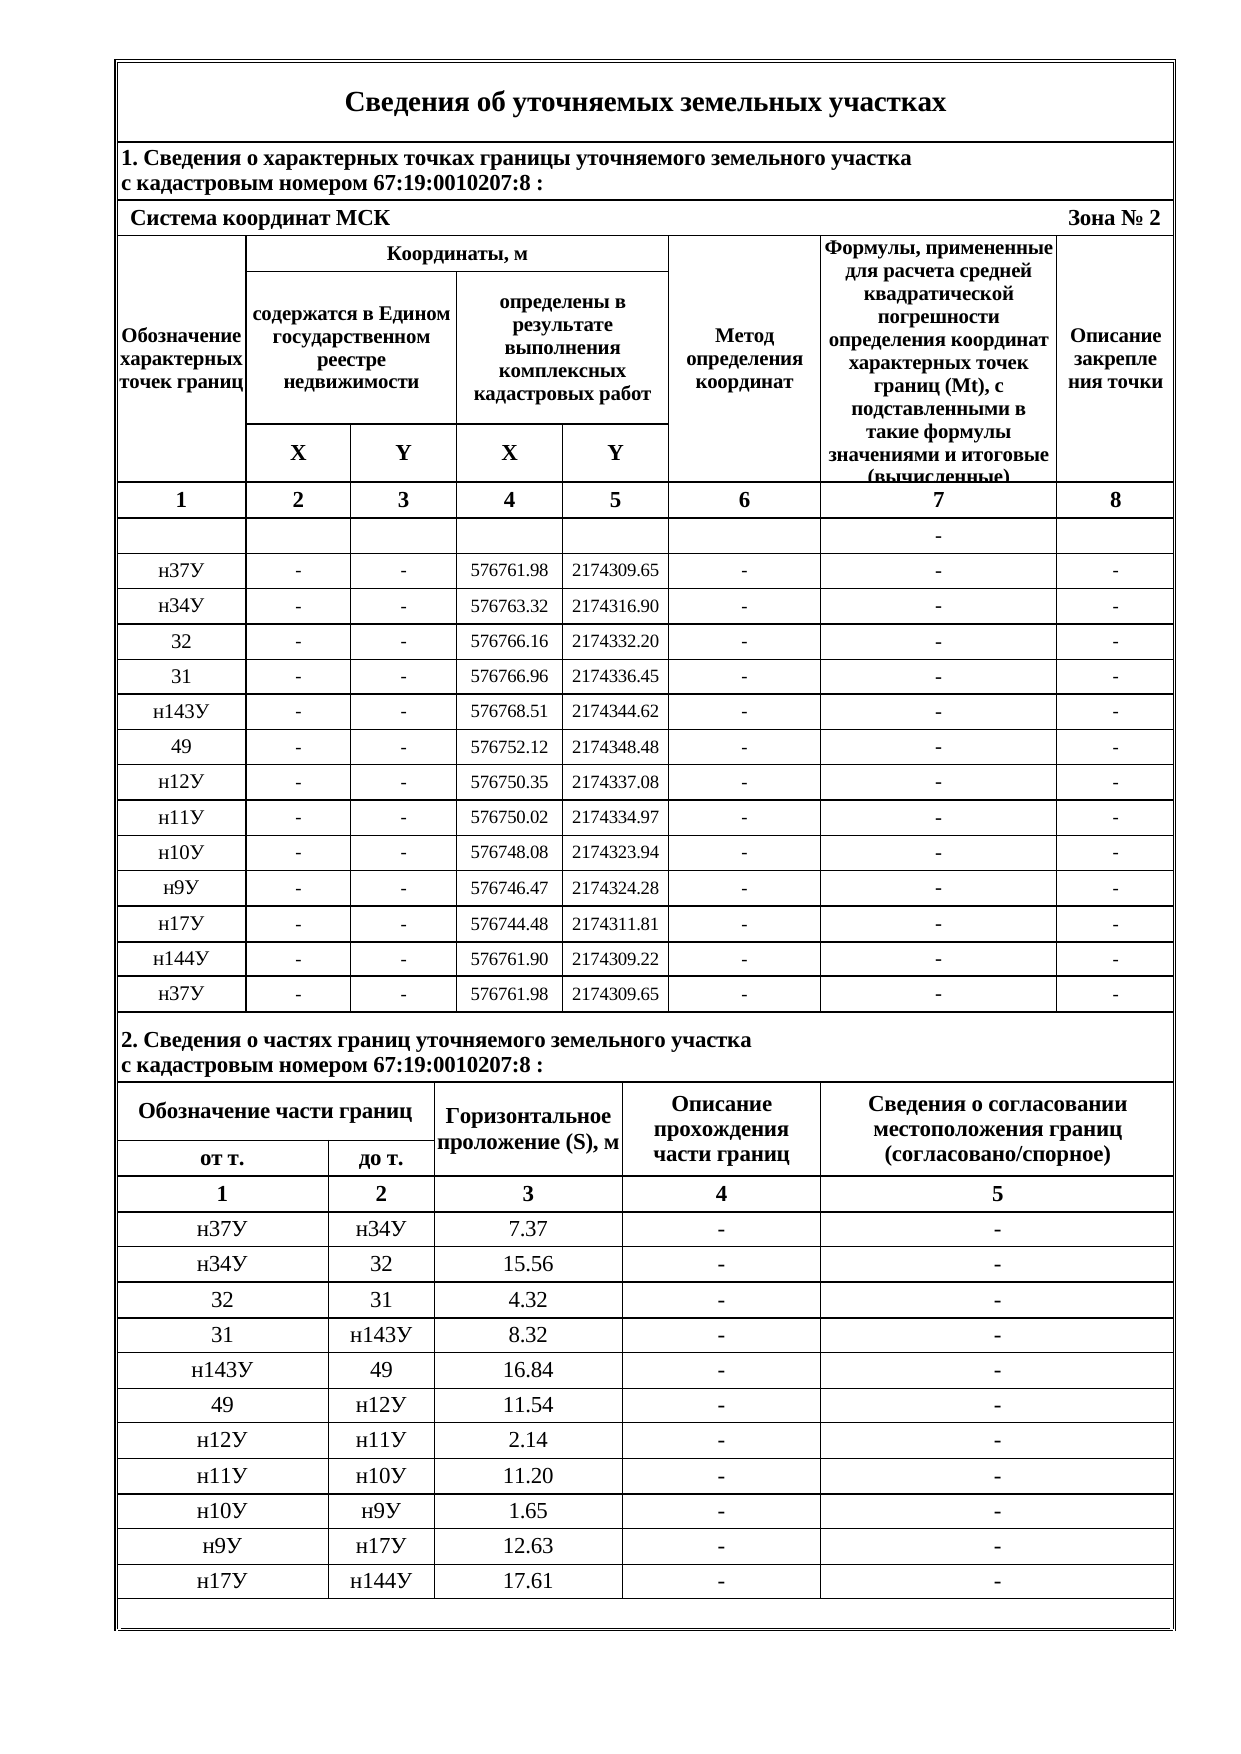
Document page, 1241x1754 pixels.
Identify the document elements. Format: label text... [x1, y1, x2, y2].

table_cell - [247, 625, 350, 659]
table_cell - [669, 660, 820, 693]
table_cell - [1057, 907, 1173, 941]
table_cell от т. [118, 1141, 328, 1175]
table_cell 4 [623, 1177, 820, 1211]
table_cell - [669, 977, 820, 1011]
table_cell - [669, 801, 820, 835]
table_cell - [669, 907, 820, 941]
table_cell 2174316.90 [563, 589, 668, 623]
table_cell - [247, 589, 350, 623]
table_cell - [821, 554, 1056, 587]
table_cell 2.14 [435, 1423, 622, 1457]
table_cell - [1057, 660, 1173, 693]
table_cell н143У [118, 1353, 328, 1387]
table_cell н144У [329, 1565, 434, 1598]
table_cell 32 [118, 625, 245, 659]
table_cell 576761.98 [457, 977, 562, 1011]
table_cell 576761.98 [457, 554, 562, 587]
table_cell - [821, 695, 1056, 729]
table_cell - [623, 1319, 820, 1352]
table_cell [118, 519, 245, 553]
table_cell - [1057, 836, 1173, 869]
table_cell - [821, 730, 1056, 763]
table_cell н11У [118, 801, 245, 835]
table_cell - [821, 1459, 1173, 1493]
table_cell - [1057, 977, 1173, 1011]
table_cell - [821, 519, 1056, 553]
table_cell - [623, 1283, 820, 1317]
table_cell - [821, 1565, 1173, 1598]
table_cell X [457, 425, 562, 481]
table_cell Формулы, примененные для расчета средней квадратической погрешности определения координат характерных точек границ (Mt), с подставленными в такие формулы значениями и итоговые (вычисленные) значения Mt, м [821, 236, 1056, 481]
table_cell 11.54 [435, 1389, 622, 1422]
table_cell - [247, 730, 350, 763]
table_cell 576766.16 [457, 625, 562, 659]
table_cell - [351, 554, 456, 587]
table_cell [1057, 519, 1173, 553]
table_cell [351, 519, 456, 553]
table_cell - [821, 1495, 1173, 1528]
table_cell 2. Сведения о частях границ уточняемого земельного участка с кадастровым номером 67:19:0010207:8 : [118, 1023, 1173, 1081]
table_cell [457, 519, 562, 553]
table_cell - [1057, 801, 1173, 835]
table_cell Обозначение части границ [118, 1083, 434, 1140]
table_cell - [1057, 554, 1173, 587]
table_cell - [1057, 589, 1173, 623]
table_cell - [623, 1495, 820, 1528]
table_cell - [247, 801, 350, 835]
table_cell Описание закрепле ния точки [1057, 236, 1173, 481]
table_cell 576750.02 [457, 801, 562, 835]
table_cell - [821, 1213, 1173, 1246]
table_cell 3 [351, 483, 456, 517]
table_cell - [821, 977, 1056, 1011]
table_cell [116, 1628, 1174, 1687]
table_cell [810, 201, 821, 235]
table_cell н34У [118, 1247, 328, 1281]
table_cell 2174336.45 [563, 660, 668, 693]
table_cell - [821, 625, 1056, 659]
table_cell Сведения о согласовании местоположения границ (согласовано/спорное) [821, 1083, 1173, 1175]
table_cell 576746.47 [457, 871, 562, 905]
table_cell 2174309.65 [563, 554, 668, 587]
table_cell н143У [329, 1319, 434, 1352]
table_cell Сведения об уточняемых земельных участках [118, 63, 1173, 141]
table_cell н17У [118, 1565, 328, 1598]
table_cell - [1057, 871, 1173, 905]
table_cell содержатся в Едином государственном реестре недвижимости [247, 272, 456, 423]
table_cell - [1057, 730, 1173, 763]
table_cell Зона № 2 [821, 201, 1162, 235]
table_cell 576752.12 [457, 730, 562, 763]
table_cell - [669, 730, 820, 763]
table_cell 1.65 [435, 1495, 622, 1528]
table_cell н10У [118, 1495, 328, 1528]
table_cell - [351, 907, 456, 941]
table_cell 576768.51 [457, 695, 562, 729]
table_cell 16.84 [435, 1353, 622, 1387]
table_cell 2174324.28 [563, 871, 668, 905]
table_cell - [821, 589, 1056, 623]
table_cell до т. [329, 1141, 434, 1175]
table_cell 12.63 [435, 1529, 622, 1563]
table_cell [118, 201, 128, 235]
table_cell - [669, 625, 820, 659]
table_cell - [1057, 765, 1173, 799]
table_cell - [247, 765, 350, 799]
table_cell - [669, 836, 820, 869]
table_cell - [247, 836, 350, 869]
table_cell н34У [118, 589, 245, 623]
table_cell - [1057, 695, 1173, 729]
table_cell 11.20 [435, 1459, 622, 1493]
table_cell - [1057, 943, 1173, 975]
table_cell - [623, 1529, 820, 1563]
table_cell 31 [329, 1283, 434, 1317]
table_cell 2174337.08 [563, 765, 668, 799]
table_cell 6 [669, 483, 820, 517]
table_cell 5 [821, 1177, 1173, 1211]
table_cell - [351, 977, 456, 1011]
table_cell - [821, 1389, 1173, 1422]
table_cell X [247, 425, 350, 481]
table_cell [563, 519, 668, 553]
table_cell н37У [118, 554, 245, 587]
table_cell - [351, 660, 456, 693]
table_cell н17У [118, 907, 245, 941]
table_cell н9У [118, 871, 245, 905]
table_cell - [623, 1213, 820, 1246]
table_cell 2174311.81 [563, 907, 668, 941]
table_cell н11У [118, 1459, 328, 1493]
table_cell - [247, 977, 350, 1011]
table_cell 2 [329, 1177, 434, 1211]
table_cell н143У [118, 695, 245, 729]
table_cell определены в результате выполнения комплексных кадастровых работ [457, 272, 668, 423]
table_cell 2174348.48 [563, 730, 668, 763]
table_cell н9У [329, 1495, 434, 1528]
table_cell 4 [457, 483, 562, 517]
table_cell - [669, 695, 820, 729]
table_cell - [1057, 625, 1173, 659]
table_cell н11У [329, 1423, 434, 1457]
table_cell - [669, 943, 820, 975]
table_cell - [821, 660, 1056, 693]
table_cell 576744.48 [457, 907, 562, 941]
table_cell - [669, 765, 820, 799]
table_cell 2174309.65 [563, 977, 668, 1011]
table_cell 49 [118, 730, 245, 763]
table_cell 1. Сведения о характерных точках границы уточняемого земельного участка с кадастровым номером 67:19:0010207:8 : [118, 143, 1173, 199]
table_cell - [351, 695, 456, 729]
table_cell 32 [118, 1283, 328, 1317]
table_cell н12У [118, 765, 245, 799]
table_cell - [351, 943, 456, 975]
table_cell Горизонтальное проложение (S), м [435, 1083, 622, 1175]
table_cell н144У [118, 943, 245, 975]
table_cell 2 [247, 483, 350, 517]
table_cell - [669, 554, 820, 587]
table_cell - [351, 871, 456, 905]
table_cell - [247, 907, 350, 941]
table_cell 2174309.22 [563, 943, 668, 975]
table_cell - [351, 836, 456, 869]
table_cell Система координат МСК [128, 201, 810, 235]
table_cell 15.56 [435, 1247, 622, 1281]
table_cell н37У [118, 977, 245, 1011]
table_cell 576748.08 [457, 836, 562, 869]
table_cell н10У [118, 836, 245, 869]
table_cell - [821, 765, 1056, 799]
table_cell н12У [329, 1389, 434, 1422]
table_cell 1 [118, 1177, 328, 1211]
table_cell - [247, 660, 350, 693]
table_cell 576750.35 [457, 765, 562, 799]
table_cell 576763.32 [457, 589, 562, 623]
table_cell - [821, 1423, 1173, 1457]
table_cell - [623, 1247, 820, 1281]
table_cell - [247, 695, 350, 729]
table_cell н34У [329, 1213, 434, 1246]
table_cell Метод определения координат [669, 236, 820, 481]
table_cell 7 [821, 483, 1056, 517]
table_cell 2174323.94 [563, 836, 668, 869]
table_cell - [351, 801, 456, 835]
table_cell - [247, 943, 350, 975]
table_cell 1 [118, 483, 245, 517]
table_cell н9У [118, 1529, 328, 1563]
table_cell 5 [563, 483, 668, 517]
table_cell н17У [329, 1529, 434, 1563]
table_cell - [351, 625, 456, 659]
table_cell - [821, 1529, 1173, 1563]
table_cell 576766.96 [457, 660, 562, 693]
table_cell 3 [435, 1177, 622, 1211]
table_cell 32 [329, 1247, 434, 1281]
table_cell - [247, 871, 350, 905]
table_cell [118, 1599, 1173, 1628]
table_cell Описание прохождения части границ [623, 1083, 820, 1175]
table_cell - [623, 1423, 820, 1457]
table_cell - [821, 1353, 1173, 1387]
table_cell - [351, 730, 456, 763]
table_cell - [669, 871, 820, 905]
table_cell - [821, 1283, 1173, 1317]
table_cell 7.37 [435, 1213, 622, 1246]
table_cell - [623, 1353, 820, 1387]
table_cell 49 [118, 1389, 328, 1422]
table_cell - [821, 801, 1056, 835]
table_cell - [247, 554, 350, 587]
table_cell 576761.90 [457, 943, 562, 975]
table_cell - [623, 1459, 820, 1493]
table_cell - [821, 836, 1056, 869]
table_cell - [669, 589, 820, 623]
table_cell - [351, 765, 456, 799]
table_cell - [351, 589, 456, 623]
table_cell н10У [329, 1459, 434, 1493]
table_cell - [623, 1389, 820, 1422]
table_cell - [623, 1565, 820, 1598]
table_cell - [821, 1247, 1173, 1281]
table_cell Y [351, 425, 456, 481]
table_cell Обозначение характерных точек границ [118, 236, 245, 481]
table_cell 2174344.62 [563, 695, 668, 729]
table_cell н12У [118, 1423, 328, 1457]
table_cell - [821, 1319, 1173, 1352]
table_cell Y [563, 425, 668, 481]
table_cell - [821, 907, 1056, 941]
table_cell н37У [118, 1213, 328, 1246]
table_cell [669, 519, 820, 553]
table_cell 2174332.20 [563, 625, 668, 659]
table_cell 31 [118, 660, 245, 693]
table_cell [118, 1013, 1173, 1023]
table_cell [1163, 201, 1173, 235]
table_cell 8 [1057, 483, 1173, 517]
table_cell - [821, 871, 1056, 905]
table_cell Координаты, м [247, 236, 668, 271]
table_cell 2174334.97 [563, 801, 668, 835]
table_cell 17.61 [435, 1565, 622, 1598]
table_cell 8.32 [435, 1319, 622, 1352]
table_cell - [821, 943, 1056, 975]
table_cell 49 [329, 1353, 434, 1387]
table_cell [247, 519, 350, 553]
table_cell 31 [118, 1319, 328, 1352]
table_cell 4.32 [435, 1283, 622, 1317]
